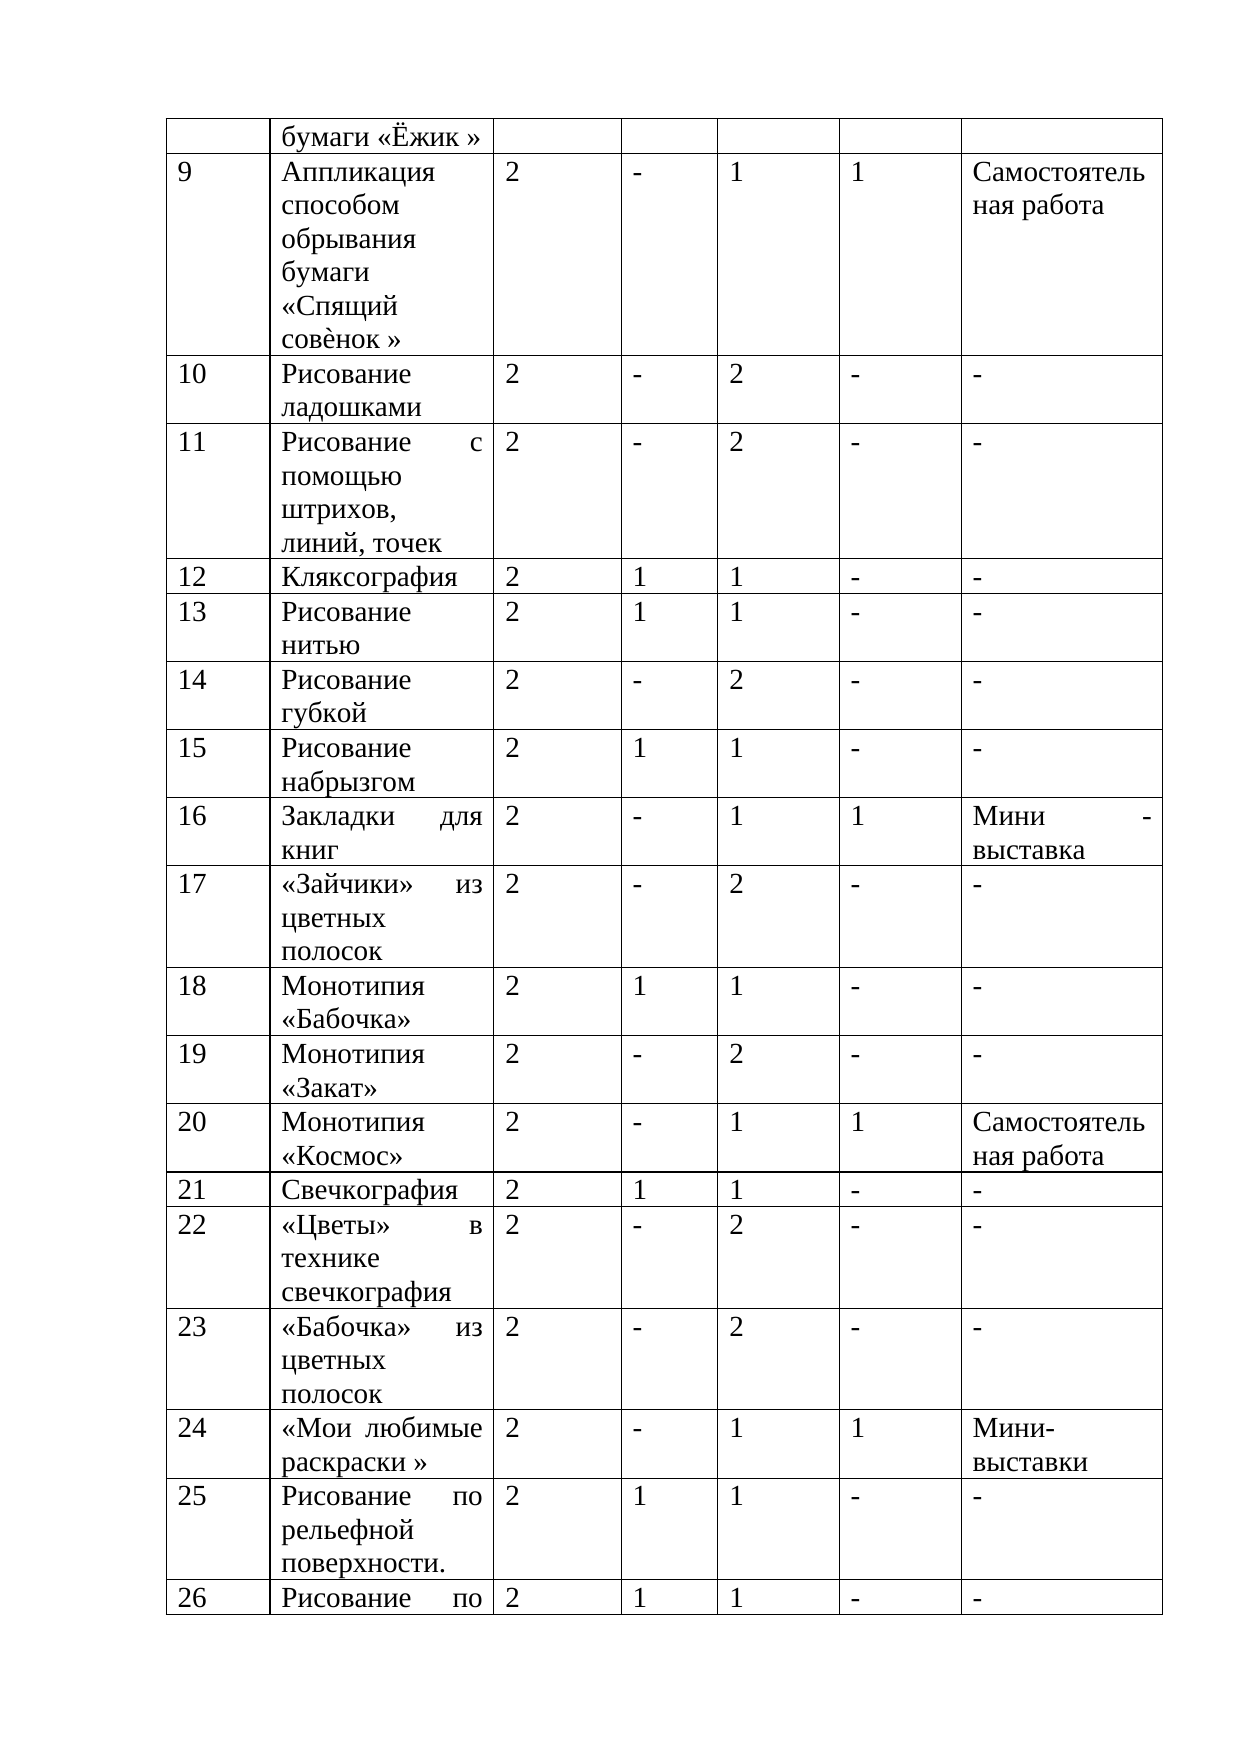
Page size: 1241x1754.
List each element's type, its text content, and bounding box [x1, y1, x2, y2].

table_cell 1 [718, 968, 839, 1035]
table_cell 2 [494, 1207, 621, 1308]
table_cell 11 [167, 424, 269, 558]
table_cell Рисование нитью [271, 594, 493, 661]
table_cell 16 [167, 798, 269, 865]
table_cell Аппликация способом обрывания бумаги «Спящий совѐнок » [271, 154, 493, 355]
table_cell 1 [494, 119, 621, 153]
table_cell - [840, 866, 961, 967]
table_cell 1 [840, 1410, 961, 1477]
table_cell Рисование по рельефной поверхности. [271, 1479, 493, 1579]
table_cell Монотипия «Закат» [271, 1036, 493, 1103]
table_cell 2 [494, 1580, 621, 1614]
table_cell - [840, 1580, 961, 1614]
table_cell «Зайчики» из цветных полосок [271, 866, 493, 967]
table_cell 2 [494, 968, 621, 1035]
table_cell 2 [718, 1207, 839, 1308]
table_cell 1 [718, 594, 839, 661]
table_cell 1 [718, 798, 839, 865]
table_cell - [962, 559, 1162, 593]
table_cell 1 [718, 1104, 839, 1171]
table_cell Мини-выставки [962, 1410, 1162, 1477]
table_cell - [840, 730, 961, 797]
table_cell 12 [167, 559, 269, 593]
table_cell 1 [622, 1479, 717, 1579]
table_cell - [962, 1036, 1162, 1103]
table_cell - [622, 1207, 717, 1308]
table_cell «Бабочка» из цветных полосок [271, 1309, 493, 1409]
table_cell 2 [718, 662, 839, 729]
table_cell - [840, 1207, 961, 1308]
table_cell 24 [167, 1410, 269, 1477]
table_cell 1 [718, 119, 839, 153]
table_cell - [962, 1479, 1162, 1579]
table_cell 2 [494, 730, 621, 797]
table_cell 2 [718, 424, 839, 558]
table_cell - [840, 356, 961, 423]
table_cell 1 [622, 559, 717, 593]
table_cell 1 [622, 1580, 717, 1614]
table_cell Кляксография [271, 559, 493, 593]
table_cell 25 [167, 1479, 269, 1579]
table_cell 1 [622, 730, 717, 797]
table_cell Самостоятельная работа [962, 1104, 1162, 1171]
table_cell - [622, 798, 717, 865]
table_cell 2 [494, 1173, 621, 1206]
table_cell - [622, 1309, 717, 1409]
table_cell 1 [840, 119, 961, 153]
table_cell 1 [840, 154, 961, 355]
table_cell - [840, 424, 961, 558]
table_cell 2 [494, 594, 621, 661]
table_cell 13 [167, 594, 269, 661]
table_cell 2 [494, 1410, 621, 1477]
table_cell 2 [718, 356, 839, 423]
table_cell Самостоятельная работа [962, 154, 1162, 355]
table_cell 1 [840, 798, 961, 865]
table_cell Свечкография [271, 1173, 493, 1206]
table_cell - [840, 594, 961, 661]
table_cell 2 [494, 1104, 621, 1171]
table_cell Монотипия «Космос» [271, 1104, 493, 1171]
table_cell 2 [494, 1479, 621, 1579]
table_cell 17 [167, 866, 269, 967]
table_cell 2 [494, 1309, 621, 1409]
table_cell 1 [718, 730, 839, 797]
table_cell - [962, 356, 1162, 423]
table_cell 1 [718, 1580, 839, 1614]
table_cell 2 [494, 798, 621, 865]
table_cell 22 [167, 1207, 269, 1308]
table_cell - [840, 662, 961, 729]
table_cell 18 [167, 968, 269, 1035]
table_cell - [840, 968, 961, 1035]
table_cell Закладки для книг [271, 798, 493, 865]
table_cell Монотипия «Бабочка» [271, 968, 493, 1035]
table_cell 1 [718, 559, 839, 593]
table_cell Мини - выставка [962, 798, 1162, 865]
table_cell 2 [494, 154, 621, 355]
table_cell - [962, 968, 1162, 1035]
table_cell 2 [718, 1309, 839, 1409]
table_cell - [962, 866, 1162, 967]
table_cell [271, 119, 493, 153]
table_cell - [622, 1104, 717, 1171]
table_cell - [622, 424, 717, 558]
table_cell 10 [167, 356, 269, 423]
table_cell - [622, 662, 717, 729]
table_cell 2 [494, 1036, 621, 1103]
table_cell - [840, 1173, 961, 1206]
table_cell 1 [718, 1479, 839, 1579]
table_cell - [962, 424, 1162, 558]
table_cell - [622, 119, 717, 153]
table_cell - [840, 559, 961, 593]
table_cell 9 [167, 154, 269, 355]
table_cell - [840, 1479, 961, 1579]
table_cell 15 [167, 730, 269, 797]
table_cell 20 [167, 1104, 269, 1171]
table_cell - [962, 594, 1162, 661]
table_cell - [962, 1580, 1162, 1614]
table_cell 1 [718, 1173, 839, 1206]
table_cell 2 [494, 662, 621, 729]
table_cell 1 [840, 1104, 961, 1171]
table_cell 2 [494, 559, 621, 593]
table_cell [271, 1580, 493, 1614]
table_cell 2 [718, 1036, 839, 1103]
table_cell 2 [494, 866, 621, 967]
table_cell Рисование с помощью штрихов, линий, точек [271, 424, 493, 558]
table_cell 2 [494, 356, 621, 423]
table_cell 1 [622, 594, 717, 661]
table_cell 2 [718, 866, 839, 967]
table_cell - [622, 1410, 717, 1477]
table_cell - [622, 154, 717, 355]
table_cell Рисование ладошками [271, 356, 493, 423]
table_cell - [622, 866, 717, 967]
table_cell - [962, 1207, 1162, 1308]
table_cell 1 [622, 968, 717, 1035]
table_cell - [962, 119, 1162, 153]
table_cell 2 [494, 424, 621, 558]
table_cell - [962, 730, 1162, 797]
table_cell Рисование набрызгом [271, 730, 493, 797]
table_cell 1 [718, 1410, 839, 1477]
table_cell 14 [167, 662, 269, 729]
table_cell - [840, 1309, 961, 1409]
table_cell 19 [167, 1036, 269, 1103]
table_cell - [622, 1036, 717, 1103]
table_cell 26 [167, 1580, 269, 1614]
table_cell «Цветы» в технике свечкография [271, 1207, 493, 1308]
table_cell - [962, 1173, 1162, 1206]
table_cell 21 [167, 1173, 269, 1206]
table_cell Рисование губкой [271, 662, 493, 729]
table_cell 1 [718, 154, 839, 355]
table_cell - [622, 356, 717, 423]
table_cell 1 [622, 1173, 717, 1206]
table_cell - [962, 662, 1162, 729]
table_cell «Мои любимые раскраски » [271, 1410, 493, 1477]
table_cell - [840, 1036, 961, 1103]
table_cell 8 [167, 119, 269, 153]
table_cell 23 [167, 1309, 269, 1409]
table_cell - [962, 1309, 1162, 1409]
